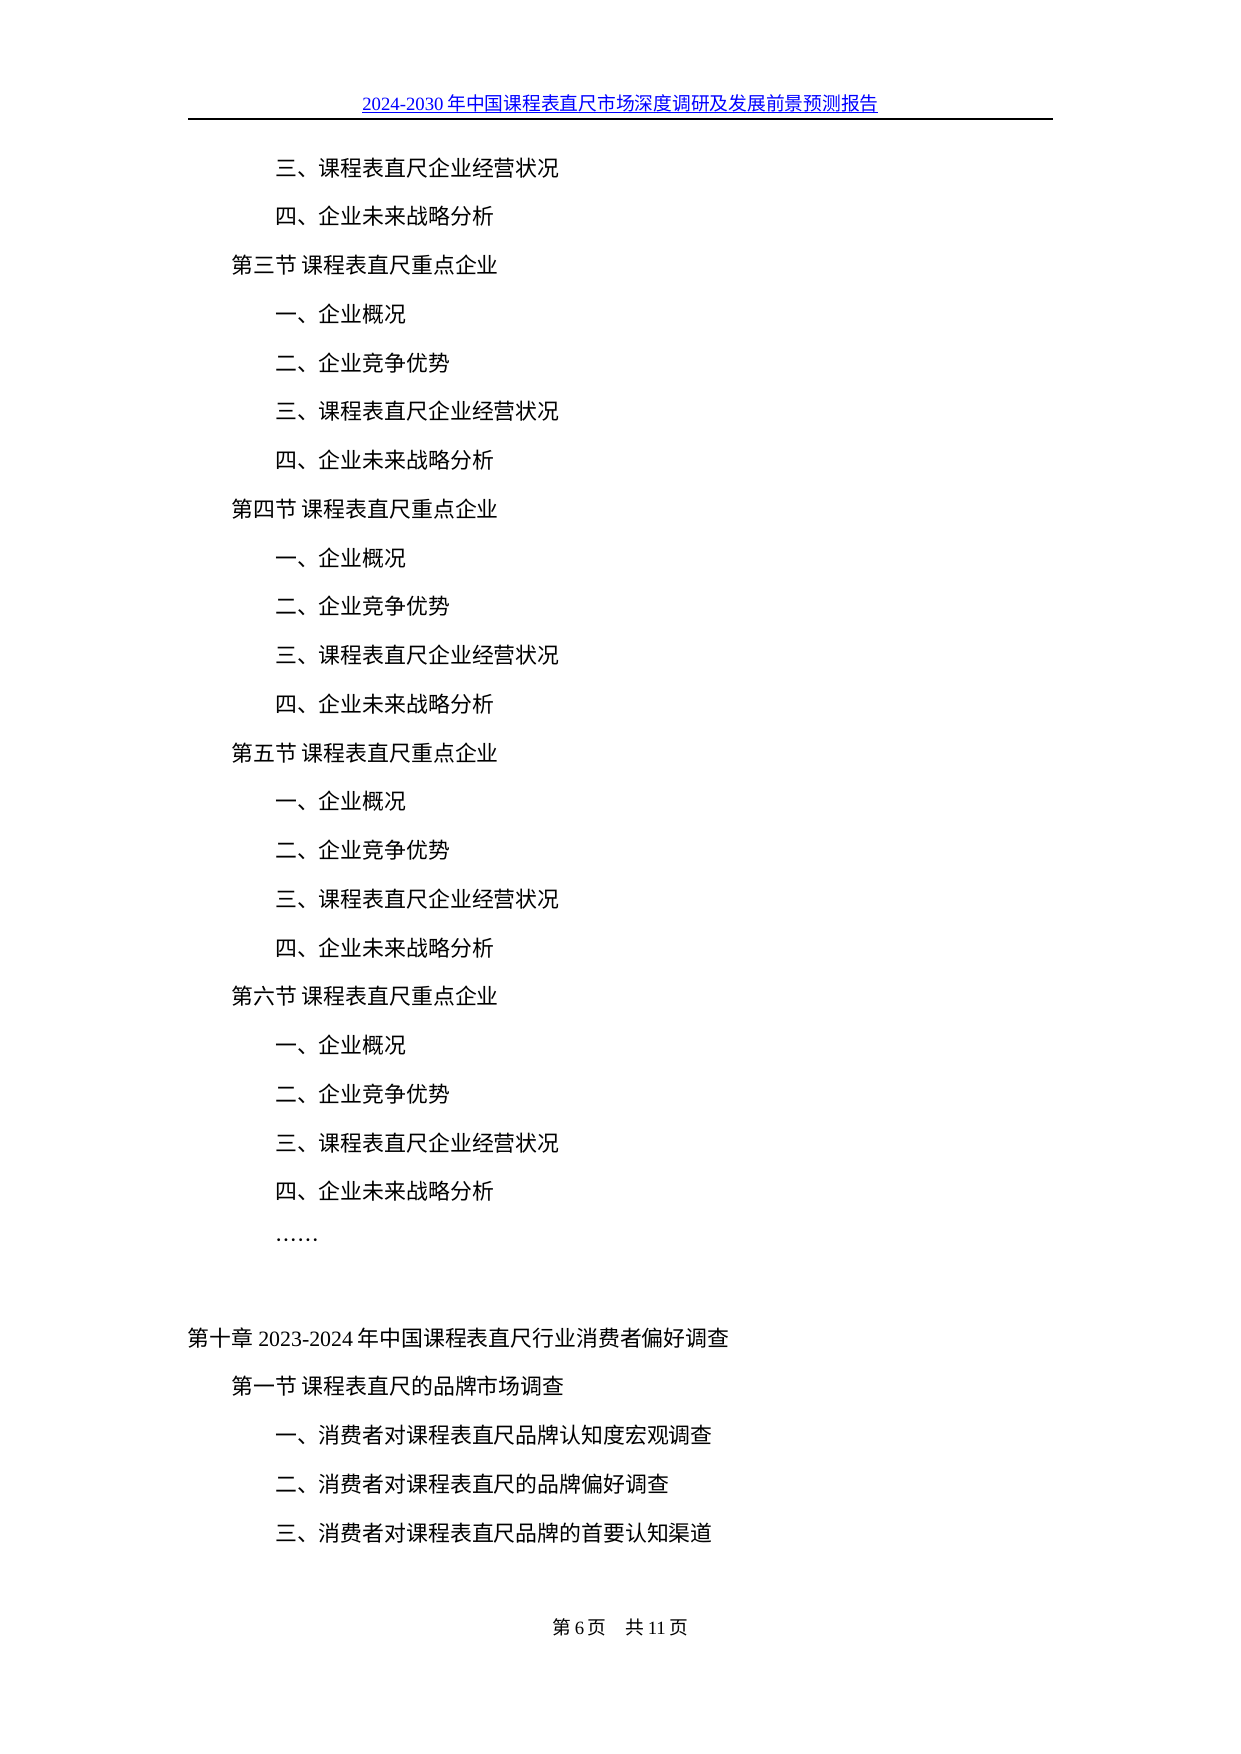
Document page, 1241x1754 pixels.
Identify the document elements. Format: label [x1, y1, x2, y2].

text [187, 150, 1053, 1548]
